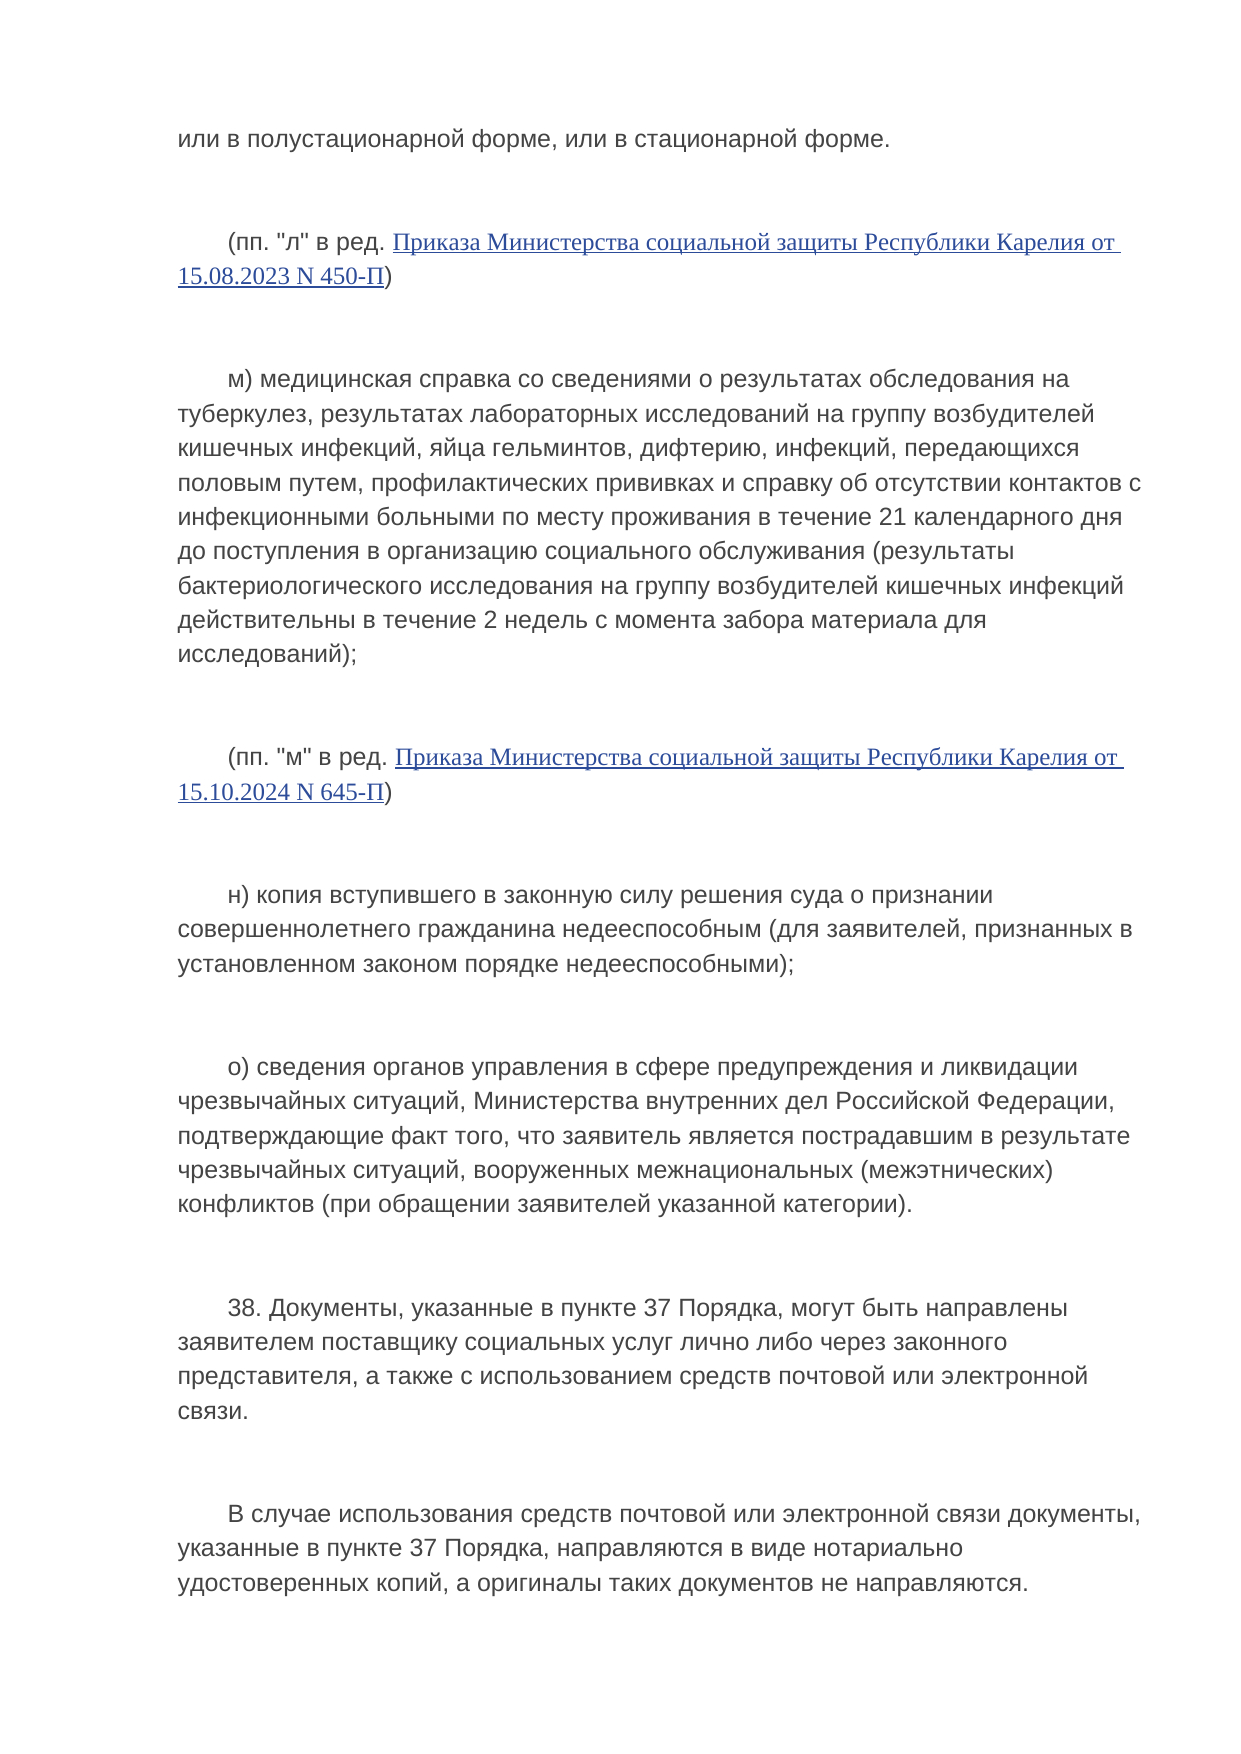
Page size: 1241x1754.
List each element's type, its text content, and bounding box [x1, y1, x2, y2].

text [177, 118, 1152, 187]
text н) копия вступившего в законную силу решения суда о признании совершеннолетнего гражданина недееспособным (для заявителей, признанных в установленном законом порядке недееспособными); [177, 874, 1152, 1012]
text (пп. "м" в ред. Приказа Министерства социальной защиты Республики Карелия от 15.10.2024 N 645-П) [177, 737, 1152, 840]
text В случае использования средств почтовой или электронной связи документы, указанные в пункте 37 Порядка, направляются в виде нотариально удостоверенных копий, а оригиналы таких документов не направляются. [177, 1493, 1152, 1631]
text м) медицинская справка со сведениями о результатах обследования на туберкулез, результатах лабораторных исследований на группу возбудителей кишечных инфекций, яйца гельминтов, дифтерию, инфекций, передающихся половым путем, профилактических прививках и справку об отсутствии контактов с инфекционными больными по месту проживания в течение 21 календарного дня до поступления в организацию социального обслуживания (результаты бактериологического исследования на группу возбудителей кишечных инфекций действительны в течение 2 недель с момента забора материала для исследований); [177, 359, 1152, 702]
text о) сведения органов управления в сфере предупреждения и ликвидации чрезвычайных ситуаций, Министерства внутренних дел Российской Федерации, подтверждающие факт того, что заявитель является пострадавшим в результате чрезвычайных ситуаций, вооруженных межнациональных (межэтнических) конфликтов (при обращении заявителей указанной категории). [177, 1046, 1152, 1252]
text 38. Документы, указанные в пункте 37 Порядка, могут быть направлены заявителем поставщику социальных услуг лично либо через законного представителя, а также с использованием средств почтовой или электронной связи. [177, 1287, 1152, 1459]
text (пп. "л" в ред. Приказа Министерства социальной защиты Республики Карелия от 15.08.2023 N 450-П) [177, 221, 1152, 324]
